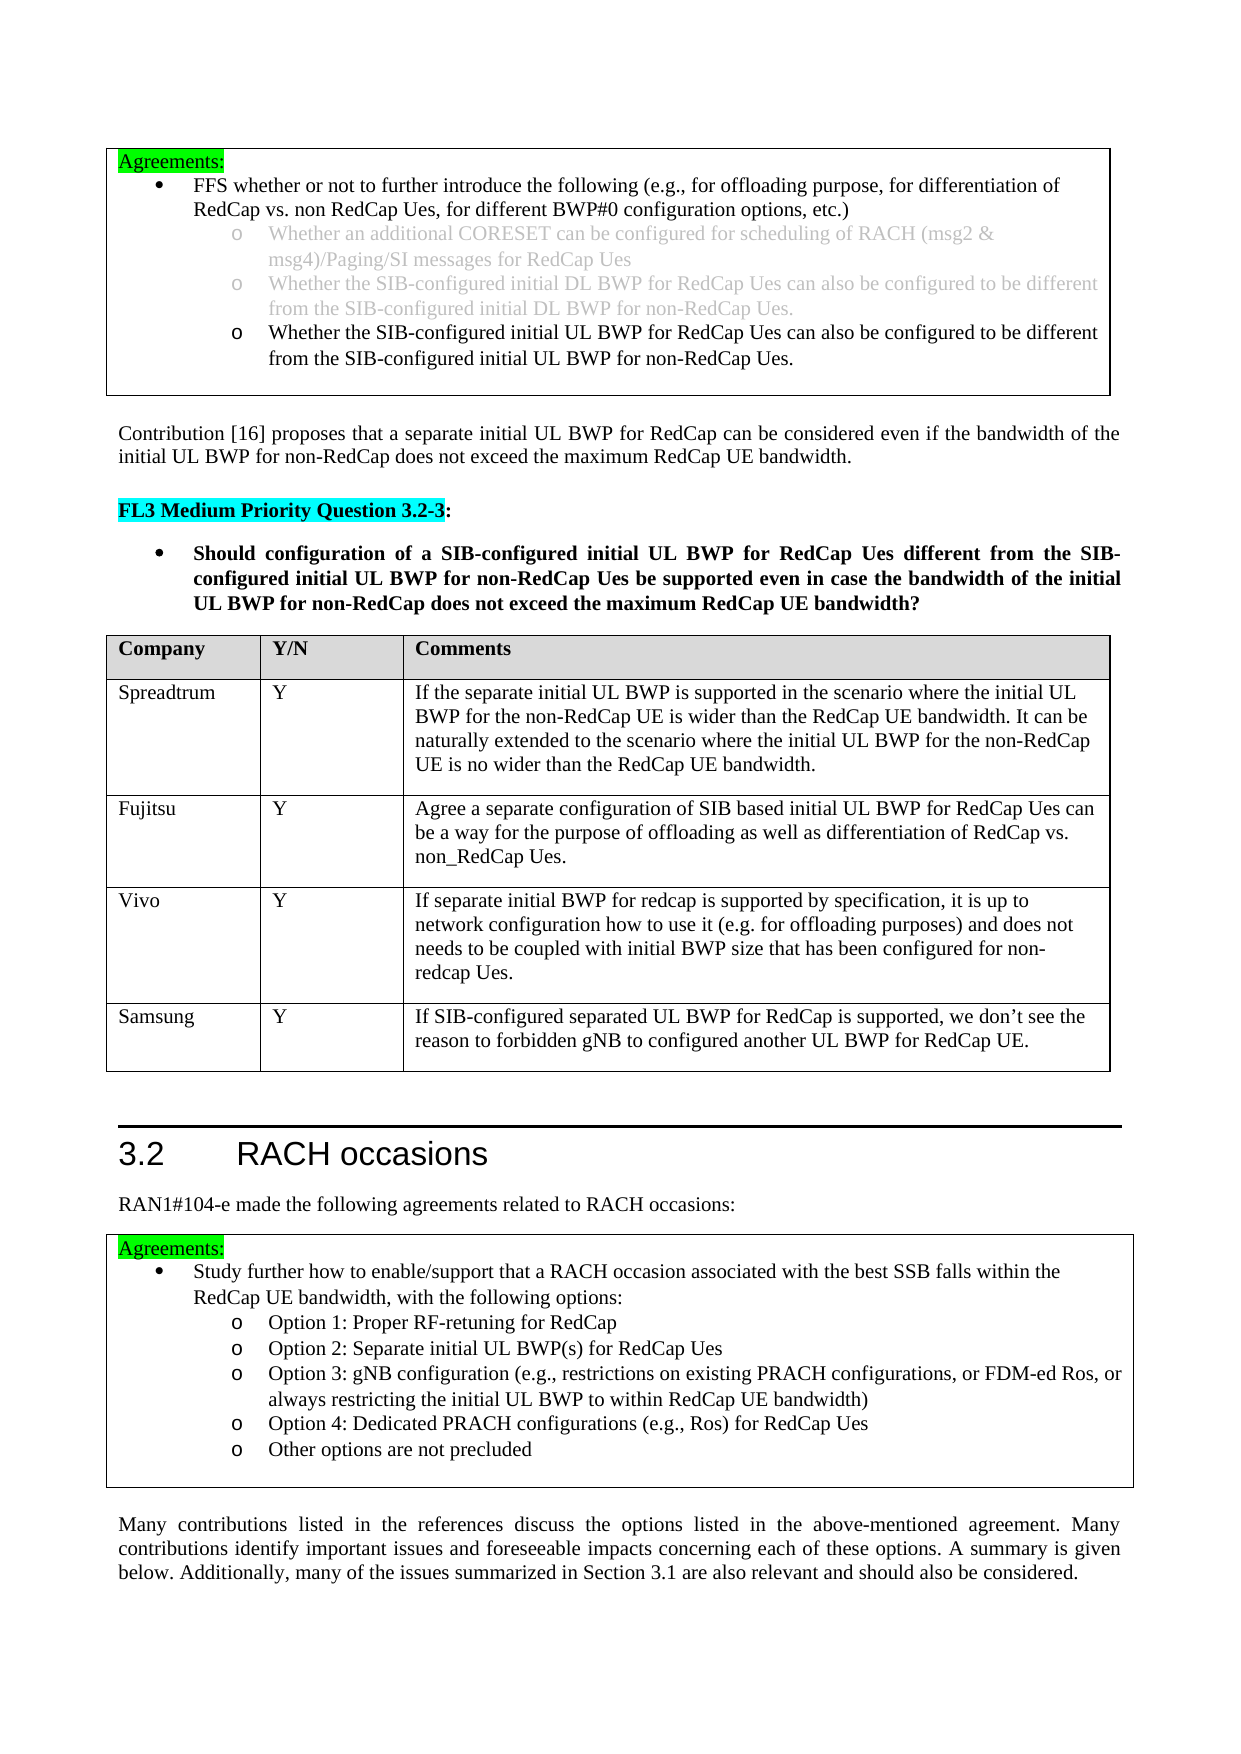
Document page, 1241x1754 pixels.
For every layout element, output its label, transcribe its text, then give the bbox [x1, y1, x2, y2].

table_cell If separate initial BWP for redcap is supported by specification, it is up to network configuration how to use it (e.g. for offloading purposes) and does not needs to be coupled with initial BWP size that has been configured for non-redcap Ues. [404, 888, 1109, 1003]
table_header Agreements: Study further how to enable/support that a RACH occasion associated with the best SSB falls within the RedCap UE bandwidth, with the following options: Option 1: Proper RF-retuning for RedCap Option 2: Separate initial UL BWP(s) for RedCap Ues Option 3: gNB configuration (e.g., restrictions on existing PRACH configurations, or FDM-ed Ros, or always restricting the initial UL BWP to within RedCap UE bandwidth) Option 4: Dedicated PRACH configurations (e.g., Ros) for RedCap Ues Other options are not precluded [107, 1235, 1133, 1487]
table_cell Vivo [107, 888, 260, 1003]
table_header Agreements: FFS whether or not to further introduce the following (e.g., for offloading purpose, for differentiation of RedCap vs. non RedCap Ues, for different BWP#0 configuration options, etc.) Whether an additional CORESET can be configured for scheduling of RACH (msg2 & msg4)/Paging/SI messages for RedCap Ues Whether the SIB-configured initial DL BWP for RedCap Ues can also be configured to be different from the SIB-configured initial DL BWP for non-RedCap Ues. Whether the SIB-configured initial UL BWP for RedCap Ues can also be configured to be different from the SIB-configured initial UL BWP for non-RedCap Ues. [107, 149, 1109, 395]
table_cell Fujitsu [107, 796, 260, 887]
text Contribution [16] proposes that a separate initial UL BWP for RedCap can be considered even if the bandwidth of the initial UL BWP for non-RedCap does not exceed the maximum RedCap UE bandwidth. [118, 396, 1122, 468]
table_cell Y [261, 888, 403, 1003]
text RAN1#104-e made the following agreements related to RACH occasions: [118, 1192, 1122, 1216]
table_cell Y [261, 796, 403, 887]
table_header Company [107, 636, 260, 679]
table_header Comments [404, 636, 1109, 679]
table_cell If SIB-configured separated UL BWP for RedCap is supported, we don’t see the reason to forbidden gNB to configured another UL BWP for RedCap UE. [404, 1004, 1109, 1071]
table_cell Spreadtrum [107, 680, 260, 795]
subtitle RACH occasions [118, 1128, 1122, 1173]
table_cell If the separate initial UL BWP is supported in the scenario where the initial UL BWP for the non-RedCap UE is wider than the RedCap UE bandwidth. It can be naturally extended to the scenario where the initial UL BWP for the non-RedCap UE is no wider than the RedCap UE bandwidth. [404, 680, 1109, 795]
table_header Y/N [261, 636, 403, 679]
table_cell Y [261, 1004, 403, 1071]
table_cell Samsung [107, 1004, 260, 1071]
list Should configuration of a SIB-configured initial UL BWP for RedCap Ues different from the SIB-configured initial UL BWP for non-RedCap Ues be supported even in case the bandwidth of the initial UL BWP for non-RedCap does not exceed the maximum RedCap UE bandwidth? [156, 541, 1122, 615]
text FL3 Medium Priority Question 3.2-3: [445, 498, 1122, 522]
table_cell Y [261, 680, 403, 795]
table_cell Agree a separate configuration of SIB based initial UL BWP for RedCap Ues can be a way for the purpose of offloading as well as differentiation of RedCap vs. non_RedCap Ues. [404, 796, 1109, 887]
text Many contributions listed in the references discuss the options listed in the above-mentioned agreement. Many contributions identify important issues and foreseeable impacts concerning each of these options. A summary is given below. Additionally, many of the issues summarized in Section 3.1 are also relevant and should also be considered. [118, 1488, 1122, 1584]
